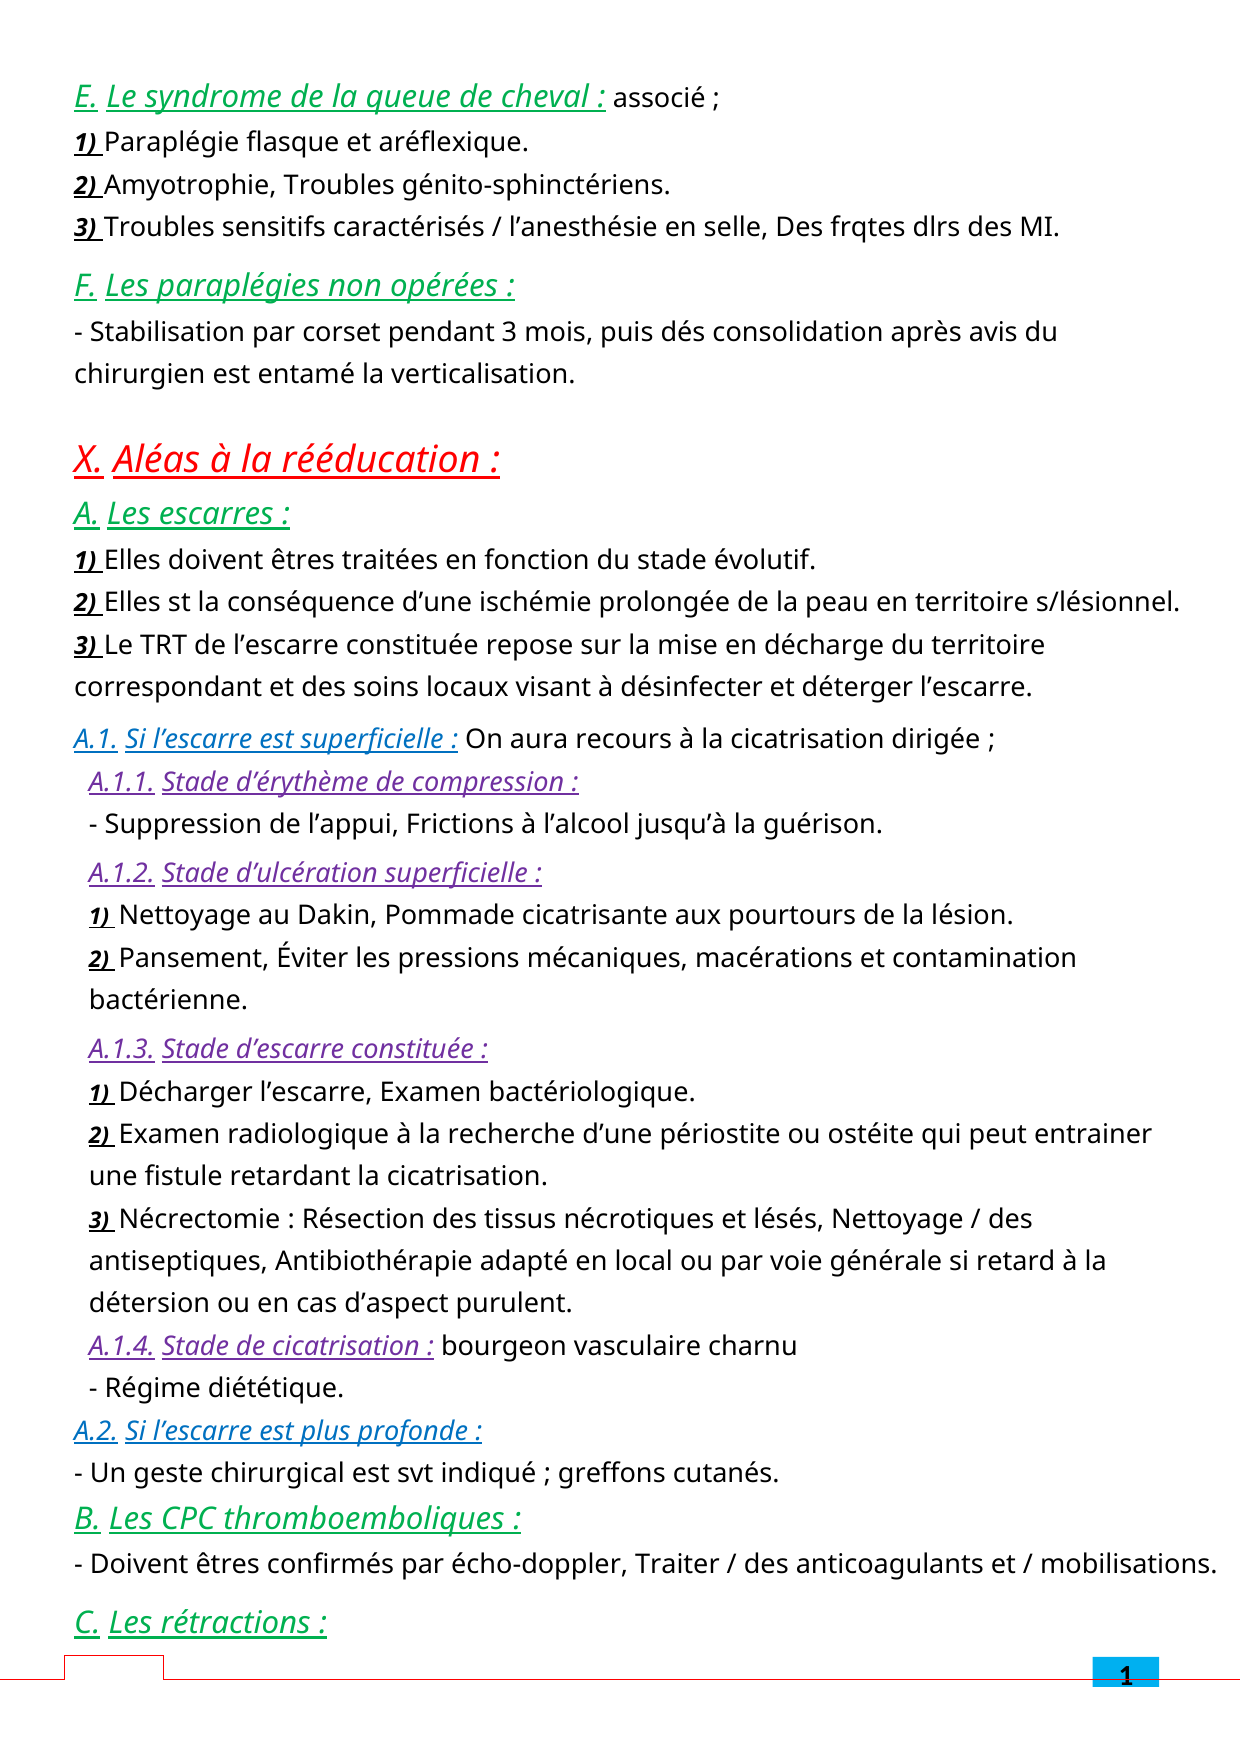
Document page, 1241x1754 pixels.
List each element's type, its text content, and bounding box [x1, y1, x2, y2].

list Troubles sensitifs caractérisés / l’anesthésie en selle, Des frqtes dlrs des MI. [74, 208, 1181, 244]
list - Régime diététique. [89, 1369, 1181, 1406]
list - Doivent êtres confirmés par écho-doppler, Traiter / des anticoagulants et / mobilisations. [74, 1545, 1240, 1582]
list Elles st la conséquence d’une ischémie prolongée de la peau en territoire s/lésionnel. [74, 583, 1181, 619]
list - Stabilisation par corset pendant 3 mois, puis dés consolidation après avis du chirurgien est entamé la verticalisation. [74, 312, 1181, 391]
list A.1. Si l’escarre est superficielle : On aura recours à la cicatrisation dirigée ; [74, 720, 1181, 757]
list Elles doivent êtres traitées en fonction du stade évolutif. [74, 540, 1181, 577]
list A.1.2. Stade d’ulcération superficielle : [89, 853, 1181, 890]
list Pansement, Éviter les pressions mécaniques, macérations et contamination bactérienne. [89, 938, 1226, 1017]
list Amyotrophie, Troubles génito-sphinctériens. [74, 165, 1181, 202]
list - Suppression de l’appui, Frictions à l’alcool jusqu’à la guérison. [89, 804, 1181, 841]
list Examen radiologique à la recherche d’une périostite ou ostéite qui peut entrainer une fistule retardant la cicatrisation. [89, 1114, 1181, 1194]
list A.1.4. Stade de cicatrisation : bourgeon vasculaire charnu [89, 1326, 1181, 1363]
list Nettoyage au Dakin, Pommade cicatrisante aux pourtours de la lésion. [89, 896, 1181, 933]
list B. Les CPC thromboemboliques : [74, 1496, 1181, 1538]
list C. Les rétractions : [74, 1600, 1226, 1643]
list A. Les escarres : [74, 491, 1181, 534]
list Nécrectomie : Résection des tissus nécrotiques et lésés, Nettoyage / des antiseptiques, Antibiothérapie adapté en local ou par voie générale si retard à la détersion ou en cas d’aspect purulent. [89, 1199, 1181, 1321]
list E. Le syndrome de la queue de cheval : associé ; [74, 74, 1181, 116]
list Décharger l’escarre, Examen bactériologique. [89, 1072, 1181, 1109]
list F. Les paraplégies non opérées : [74, 263, 1181, 306]
list Paraplégie flasque et aréflexique. [74, 123, 1181, 160]
list Le TRT de l’escarre constituée repose sur la mise en décharge du territoire correspondant et des soins locaux visant à désinfecter et déterger l’escarre. [74, 625, 1181, 704]
list A.1.3. Stade d’escarre constituée : [89, 1029, 1181, 1066]
list X. Aléas à la rééducation : [74, 433, 1181, 484]
list A.1.1. Stade d’érythème de compression : [89, 762, 1181, 799]
list A.2. Si l’escarre est plus profonde : [74, 1411, 1181, 1448]
list - Un geste chirurgical est svt indiqué ; greffons cutanés. [74, 1453, 1181, 1490]
